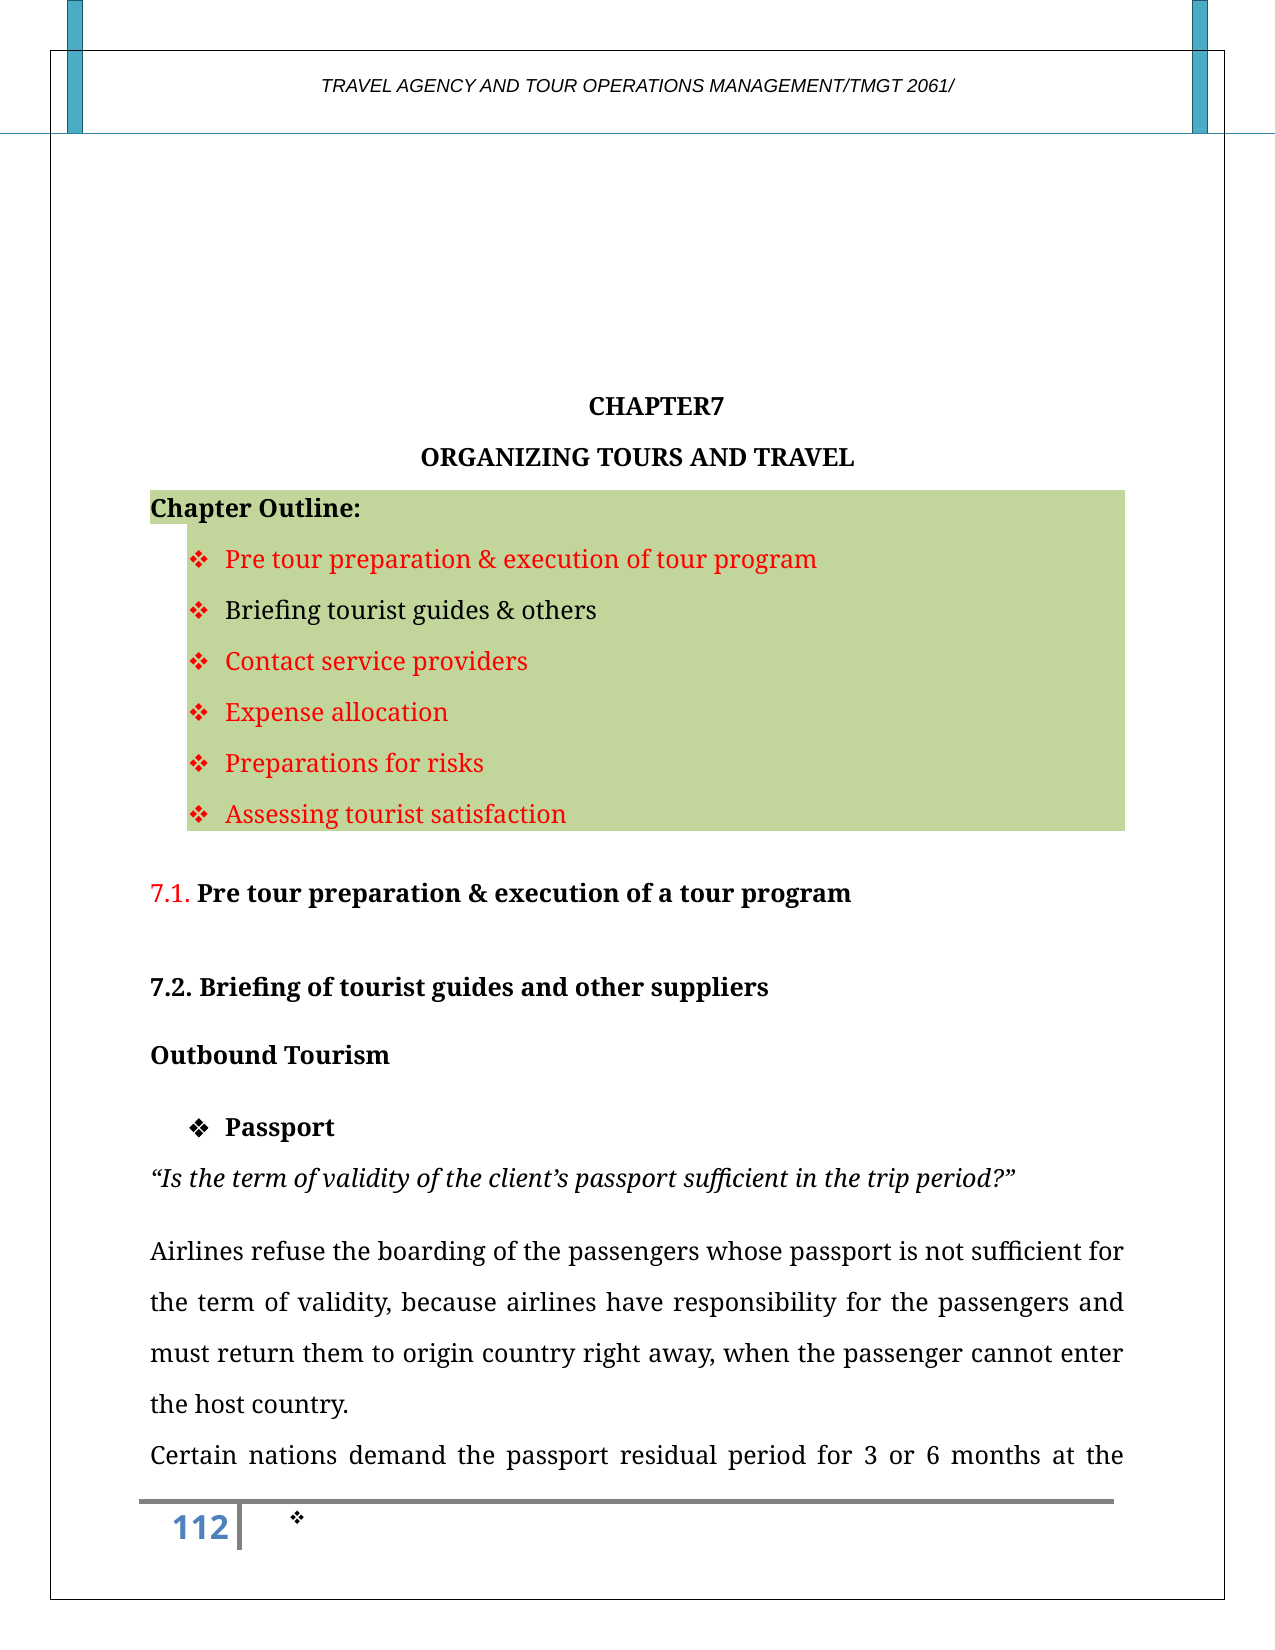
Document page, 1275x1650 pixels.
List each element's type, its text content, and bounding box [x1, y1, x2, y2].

list Expense allocation [187, 694, 1125, 729]
list Contact service providers [187, 643, 1125, 678]
text ORGANIZING TOURS AND TRAVEL [150, 439, 1125, 473]
list Preparations for risks [187, 746, 1125, 780]
list Briefing tourist guides & others [187, 592, 1125, 627]
list Passport [187, 1110, 1125, 1144]
list Assessing tourist satisfaction [187, 797, 1125, 831]
text Chapter Outline: [150, 490, 1125, 524]
list Pre tour preparation & execution of tour program [187, 541, 1125, 576]
text “Is the term of validity of the client’s passport sufficient in the trip period?” [150, 1161, 1125, 1195]
text Airlines refuse the boarding of the passengers whose passport is not sufficient for the term of validity, because airlines have responsibility for the passengers and must return them to origin country right away, when the passenger cannot enter the host country. [150, 1233, 1125, 1421]
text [150, 1437, 1125, 1472]
text 7.1. Pre tour preparation & execution of a tour program [150, 876, 1125, 910]
list CHAPTER7 [187, 388, 1125, 422]
subtitle Outbound Tourism [150, 1038, 1125, 1072]
text 7.2. Briefing of tourist guides and other suppliers [150, 970, 1125, 1004]
